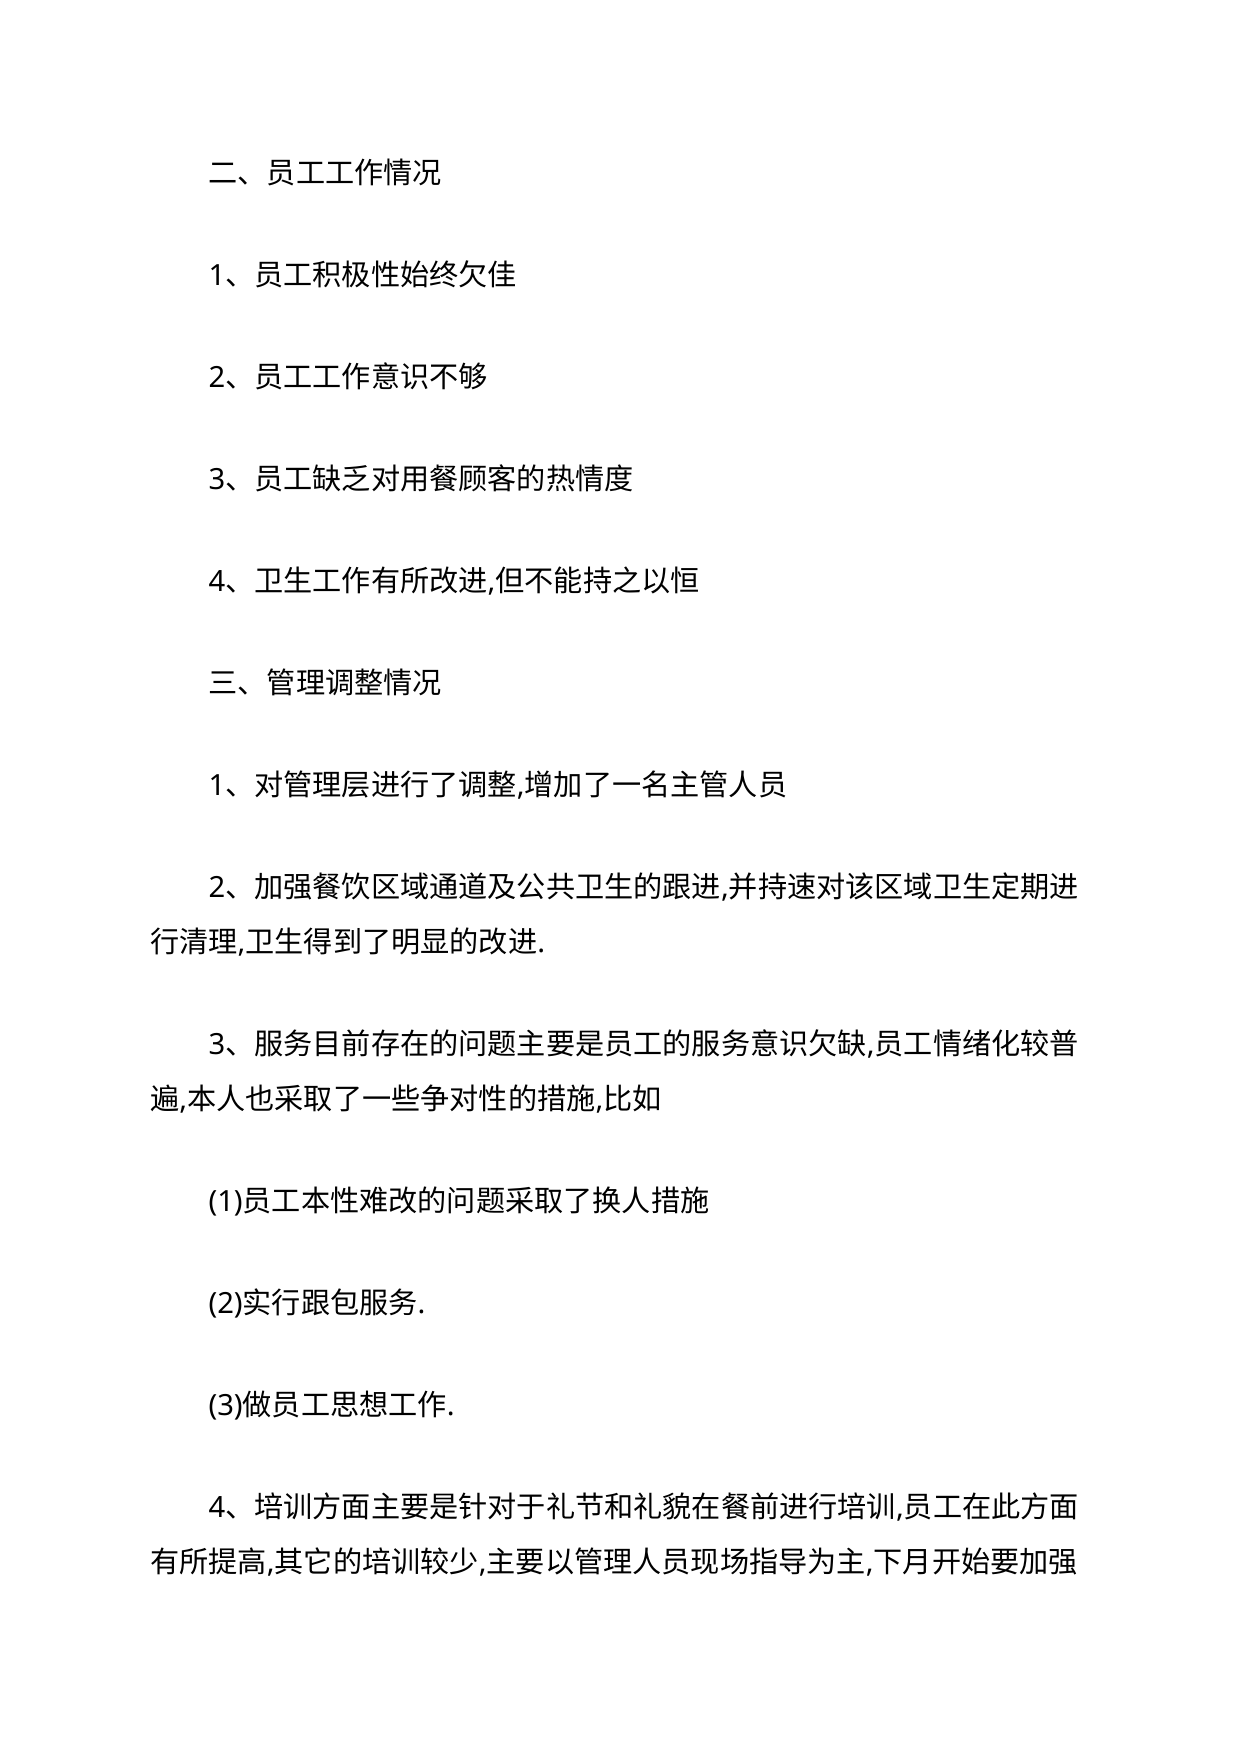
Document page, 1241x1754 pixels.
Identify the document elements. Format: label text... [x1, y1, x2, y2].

text 1、对管理层进行了调整,增加了一名主管人员 [150, 761, 1090, 804]
text 3、服务目前存在的问题主要是员工的服务意识欠缺,员工情绪化较普遍,本人也采取了一些争对性的措施,比如 [150, 1020, 1090, 1118]
text 三、管理调整情况 [150, 660, 1090, 702]
text 1、员工积极性始终欠佳 [150, 252, 1090, 294]
text 3、员工缺乏对用餐顾客的热情度 [150, 456, 1090, 498]
text (1)员工本性难改的问题采取了换人措施 [150, 1177, 1090, 1220]
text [150, 1483, 1090, 1581]
text 4、卫生工作有所改进,但不能持之以恒 [150, 558, 1090, 600]
text 2、加强餐饮区域通道及公共卫生的跟进,并持速对该区域卫生定期进行清理,卫生得到了明显的改进. [150, 863, 1090, 961]
text 二、员工工作情况 [150, 150, 1090, 192]
text (3)做员工思想工作. [150, 1381, 1090, 1424]
text (2)实行跟包服务. [150, 1279, 1090, 1322]
text 2、员工工作意识不够 [150, 354, 1090, 396]
